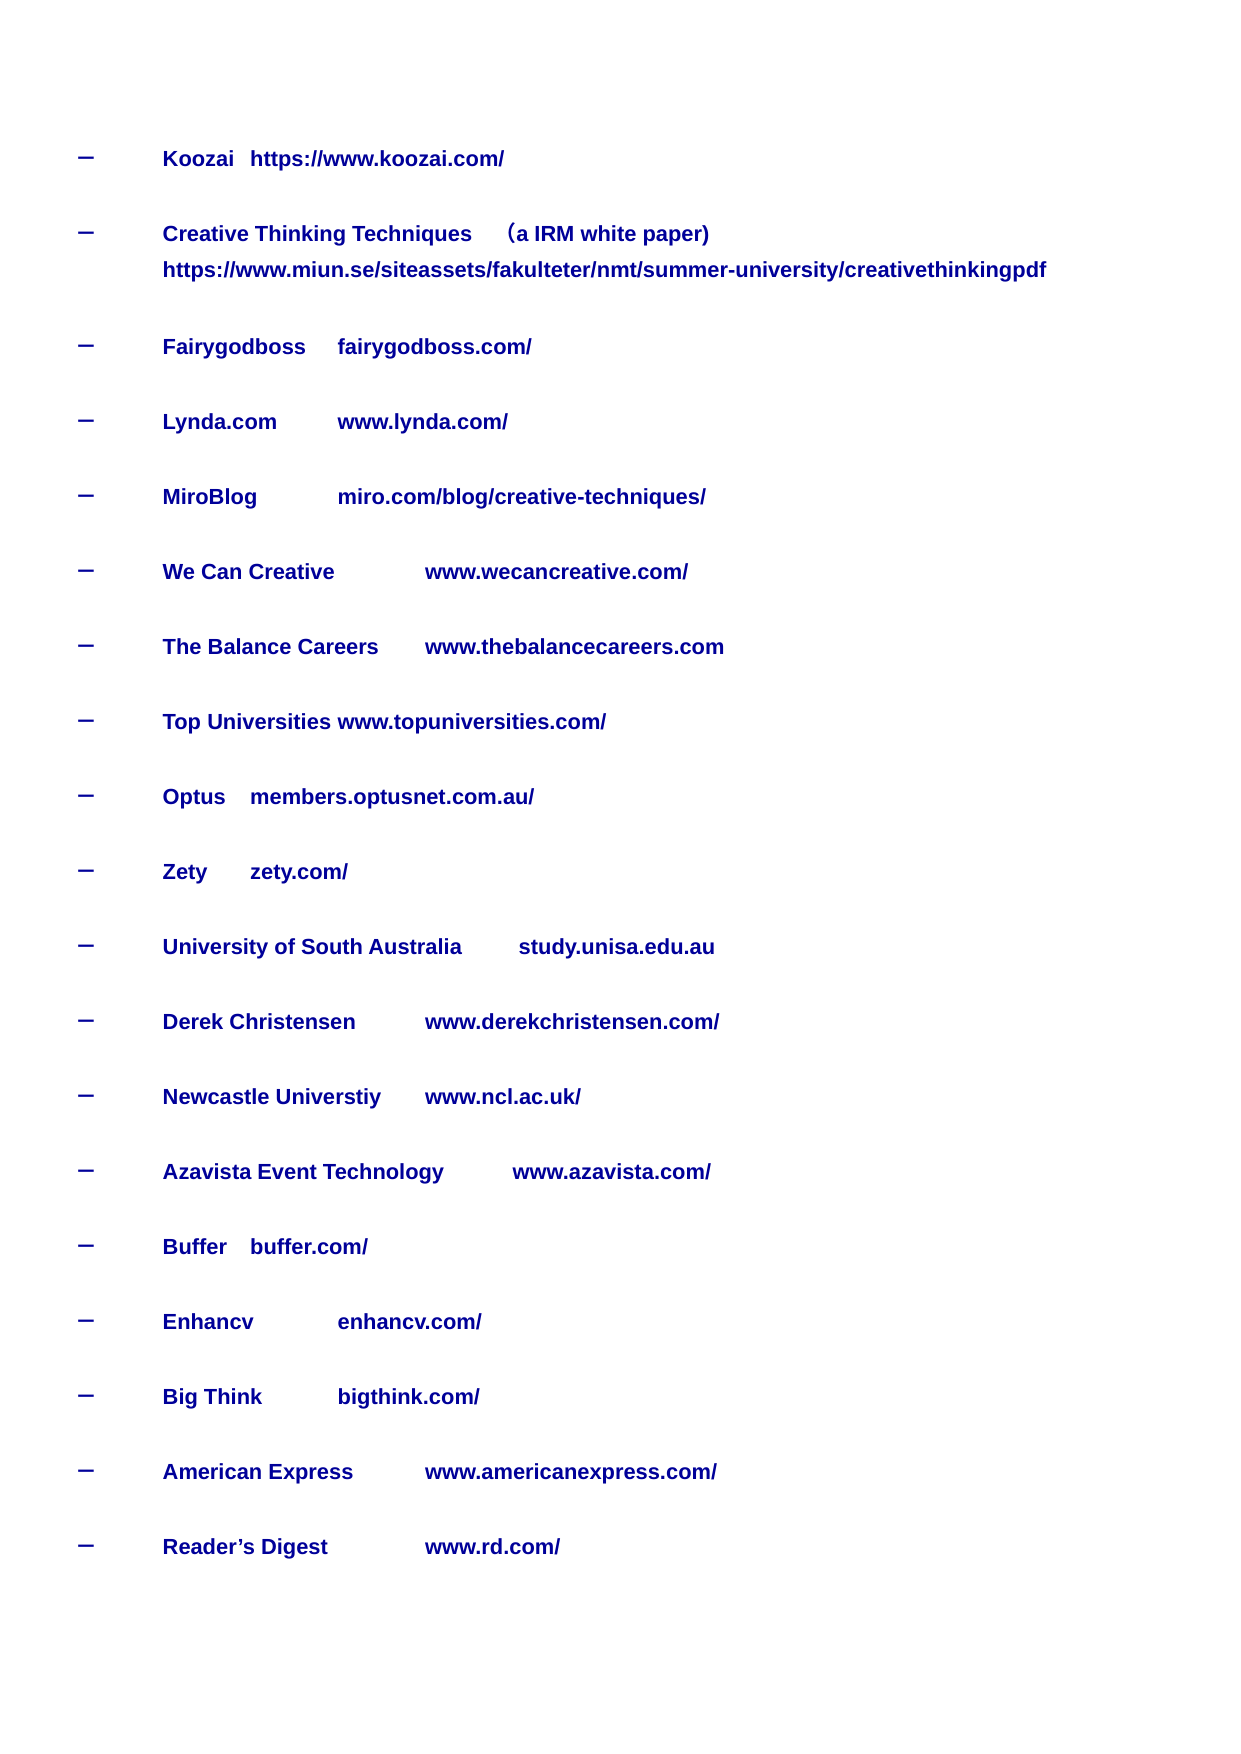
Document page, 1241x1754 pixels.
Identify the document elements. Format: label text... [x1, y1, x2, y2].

subtitle － Lynda.com www.lynda.com/ [75, 401, 1165, 438]
subtitle － Optus members.optusnet.com.au/ [75, 776, 1165, 813]
subtitle － Fairygodboss fairygodboss.com/ [75, 326, 1165, 363]
subtitle － Enhancv enhancv.com/ [75, 1301, 1165, 1338]
subtitle － American Express www.americanexpress.com/ [75, 1451, 1165, 1488]
subtitle － MiroBlog miro.com/blog/creative-techniques/ [75, 476, 1165, 513]
subtitle － Derek Christensen www.derekchristensen.com/ [75, 1001, 1165, 1038]
subtitle － Newcastle Universtiy www.ncl.ac.uk/ [75, 1076, 1165, 1113]
subtitle － Big Think bigthink.com/ [75, 1376, 1165, 1413]
subtitle － Buffer buffer.com/ [75, 1226, 1165, 1263]
subtitle － Creative Thinking Techniques （a IRM white paper) https://www.miun.se/siteassets/fakulteter/nmt/summer-university/creativethinkingpdf [75, 213, 1165, 288]
subtitle － University of South Australia study.unisa.edu.au [75, 926, 1165, 963]
subtitle － Zety zety.com/ [75, 851, 1165, 888]
subtitle － We Can Creative www.wecancreative.com/ [75, 551, 1165, 588]
subtitle － Koozai https://www.koozai.com/ [75, 138, 1165, 176]
subtitle － Azavista Event Technology www.azavista.com/ [75, 1151, 1165, 1188]
subtitle － Top Universities www.topuniversities.com/ [75, 701, 1165, 738]
subtitle － The Balance Careers www.thebalancecareers.com [75, 626, 1165, 663]
subtitle － Reader’s Digest www.rd.com/ [75, 1526, 1165, 1563]
